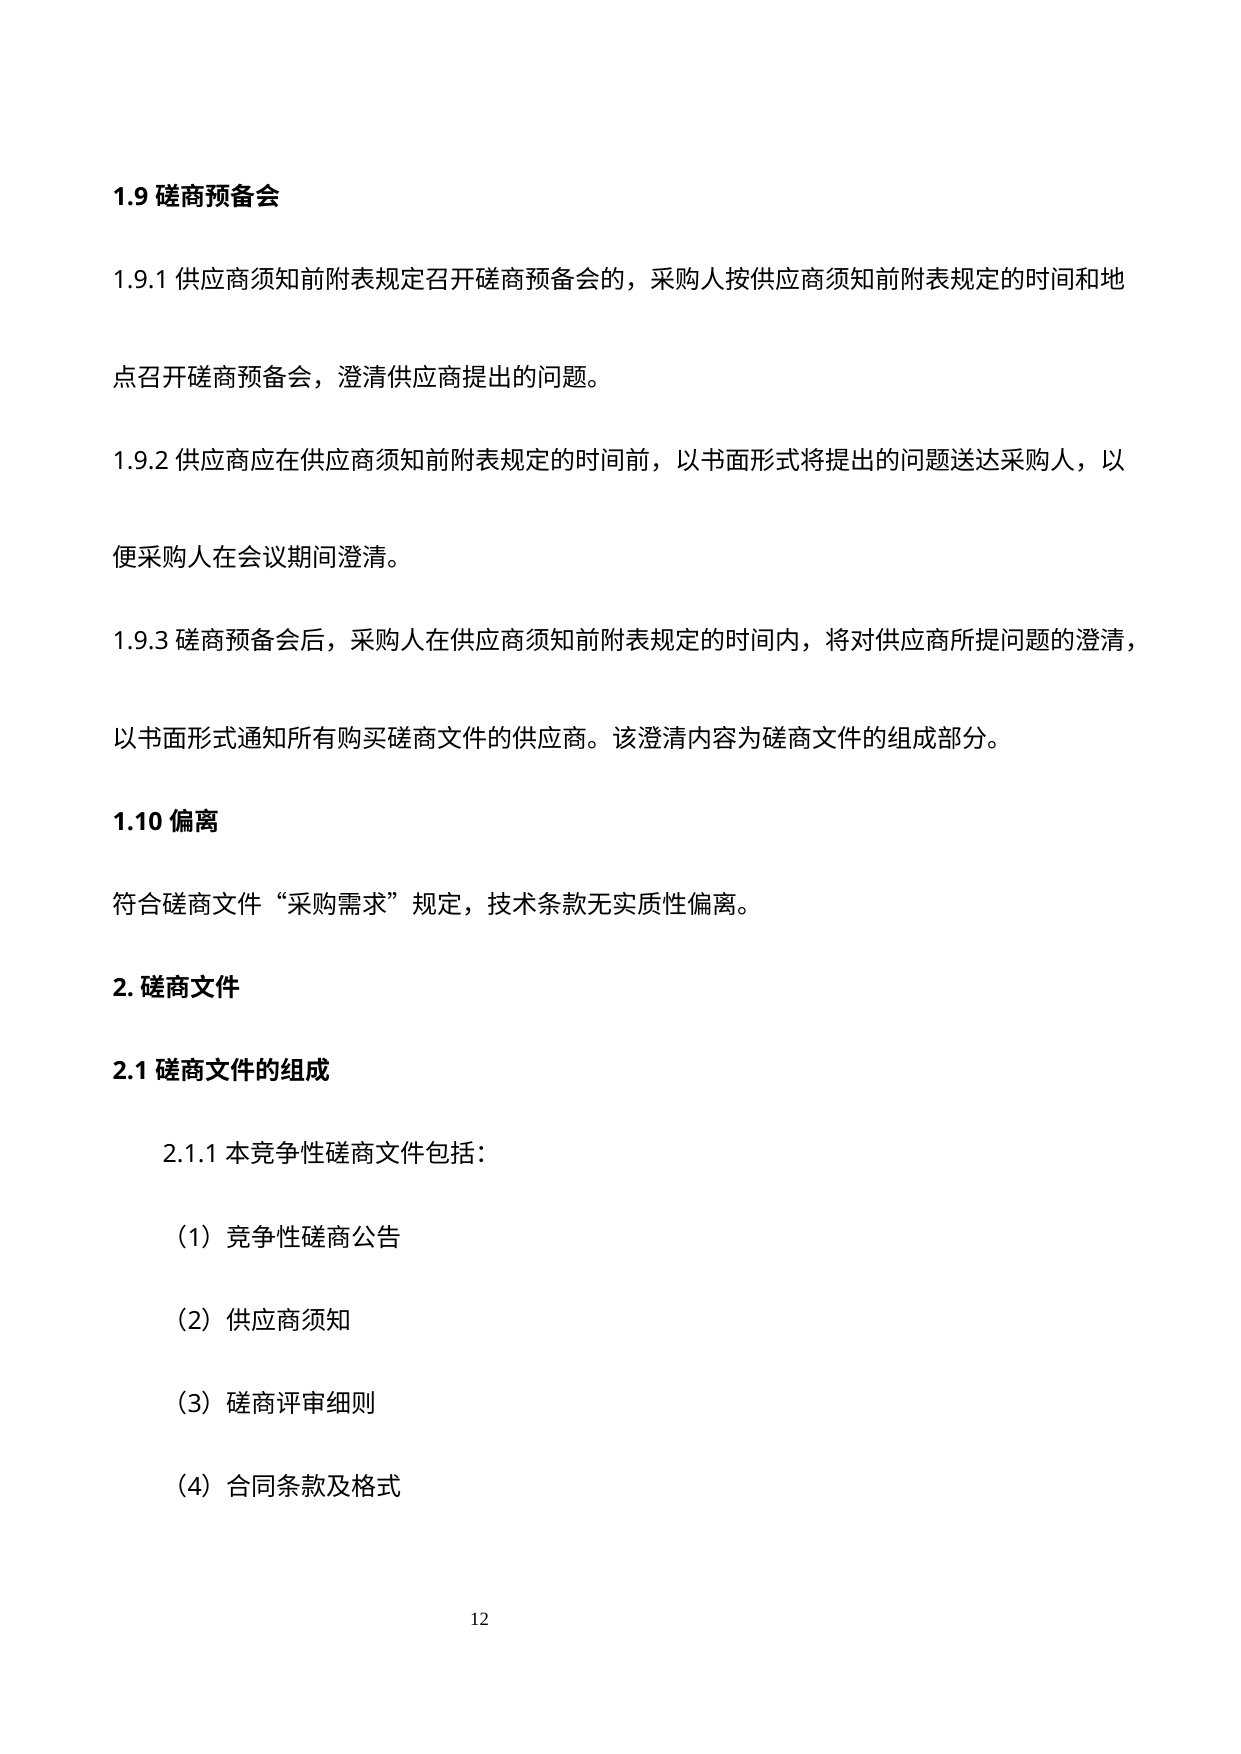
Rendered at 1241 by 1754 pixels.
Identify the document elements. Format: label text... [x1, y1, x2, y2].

text （2）供应商须知 [162, 1286, 1128, 1351]
text 2.1.1 本竞争性磋商文件包括： [112, 1119, 1128, 1184]
text 符合磋商文件“采购需求”规定，技术条款无实质性偏离。 [112, 870, 1128, 935]
text 1.9 磋商预备会 [112, 162, 1128, 227]
text 1.10 偏离 [112, 787, 1128, 852]
text 1.9.1 供应商须知前附表规定召开磋商预备会的，采购人按供应商须知前附表规定的时间和地点召开磋商预备会，澄清供应商提出的问题。 [112, 245, 1128, 408]
text （1）竞争性磋商公告 [162, 1203, 1128, 1268]
text 2. 磋商文件 [112, 953, 1128, 1018]
text 1.9.3 磋商预备会后，采购人在供应商须知前附表规定的时间内，将对供应商所提问题的澄清，以书面形式通知所有购买磋商文件的供应商。该澄清内容为磋商文件的组成部分。 [112, 606, 1128, 769]
text 1.9.2 供应商应在供应商须知前附表规定的时间前，以书面形式将提出的问题送达采购人，以便采购人在会议期间澄清。 [112, 426, 1128, 588]
text （4）合同条款及格式 [162, 1452, 1128, 1517]
text （3）磋商评审细则 [162, 1369, 1128, 1434]
text 2.1 磋商文件的组成 [112, 1036, 1128, 1101]
